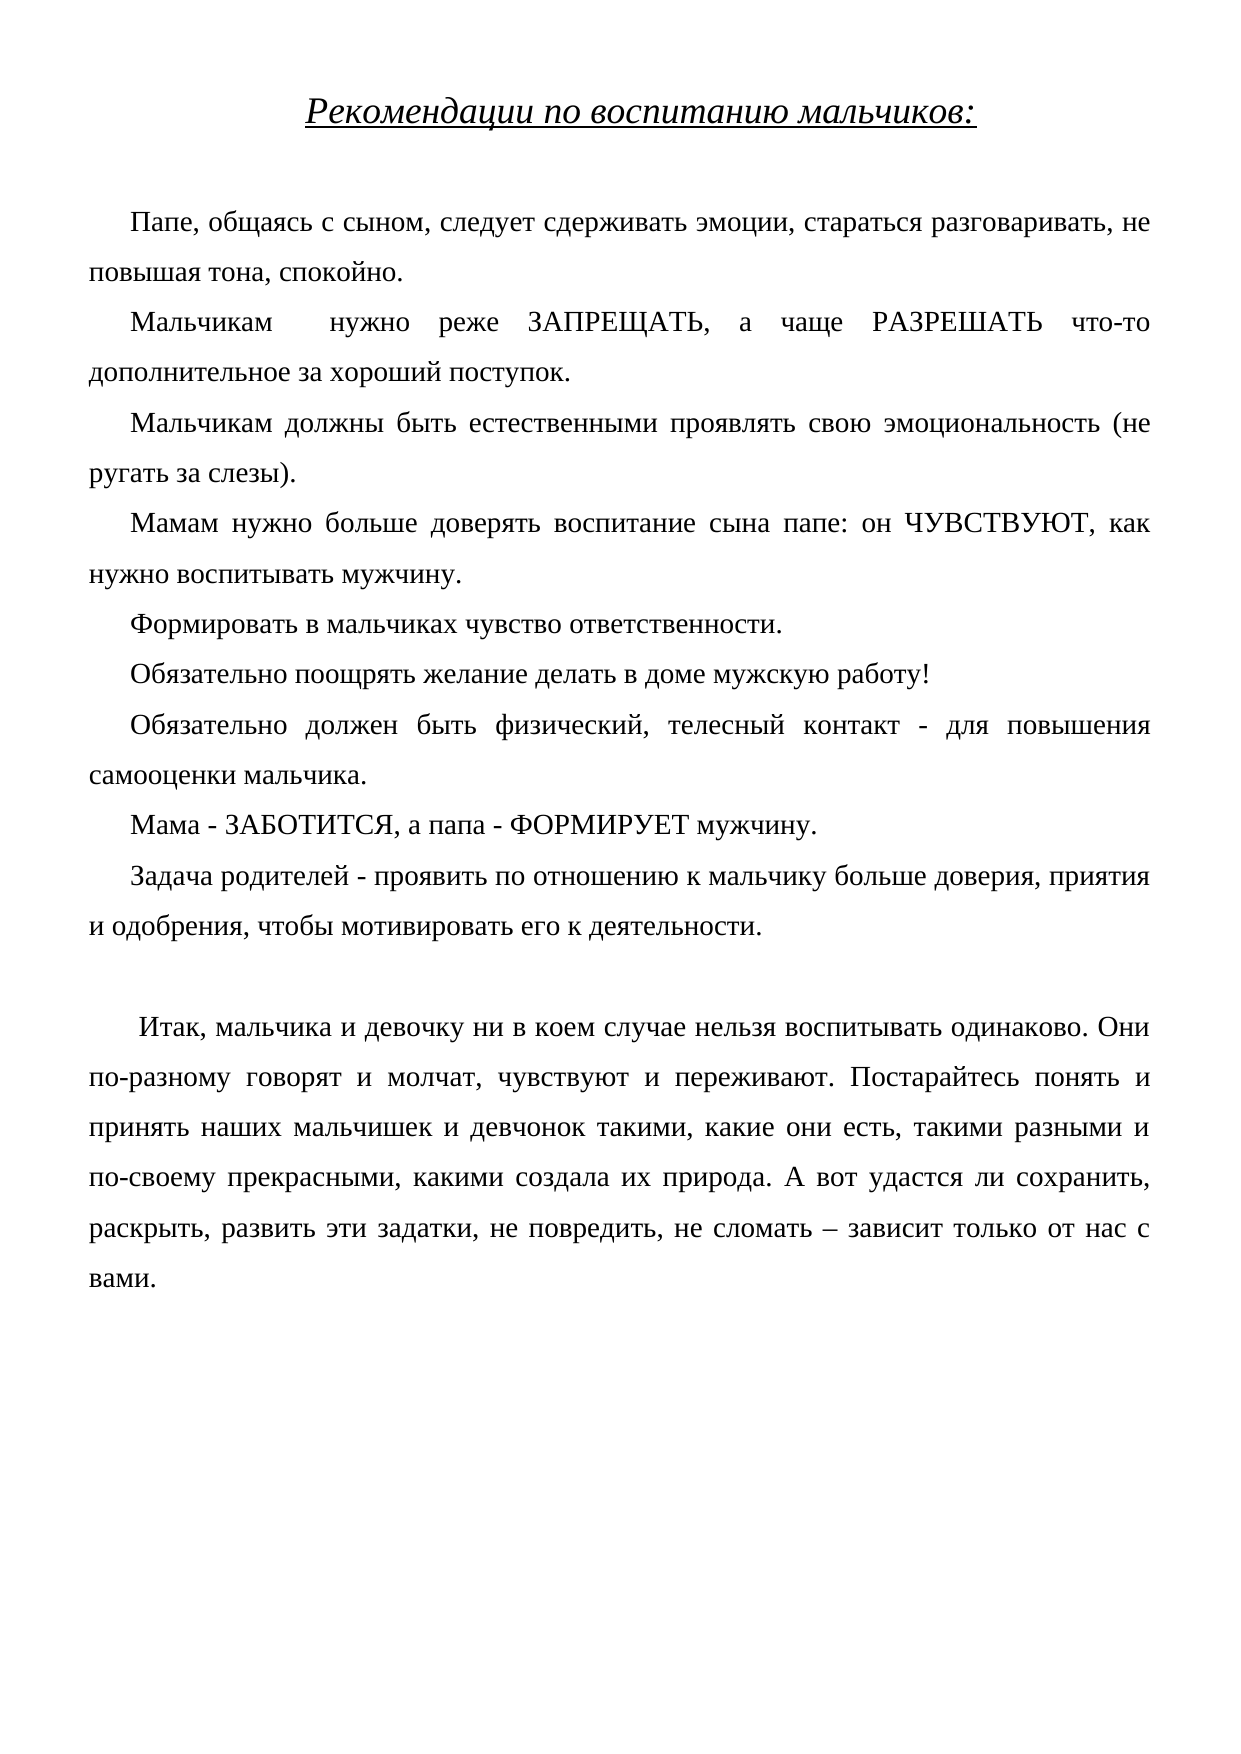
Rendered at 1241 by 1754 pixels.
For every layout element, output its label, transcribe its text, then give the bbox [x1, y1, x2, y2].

text Обязательно должен быть физический, телесный контакт - для повышения самооценки мальчика. [89, 707, 1152, 791]
text Задача родителей - проявить по отношению к мальчику больше доверия, приятия и одобрения, чтобы мотивировать его к деятельности. [89, 858, 1152, 942]
text Обязательно поощрять желание делать в доме мужскую работу! [89, 656, 1152, 690]
text Мальчикам нужно реже ЗАПРЕЩАТЬ, а чаще РАЗРЕШАТЬ что-то дополнительное за хороший поступок. [89, 304, 1152, 388]
text Мальчикам должны быть естественными проявлять свою эмоциональность (не ругать за слезы). [89, 405, 1152, 489]
text Мамам нужно больше доверять воспитание сына папе: он ЧУВСТВУЮТ, как нужно воспитывать мужчину. [89, 506, 1152, 589]
text Формировать в мальчиках чувство ответственности. [89, 606, 1152, 640]
text Папе, общаясь с сыном, следует сдерживать эмоции, стараться разговаривать, не повышая тона, спокойно. [89, 204, 1152, 287]
text Рекомендации по воспитанию мальчиков: [89, 89, 1152, 132]
text Итак, мальчика и девочку ни в коем случае нельзя воспитывать одинаково. Они по-разному говорят и молчат, чувствуют и переживают. Постарайтесь понять и принять наших мальчишек и девчонок такими, какие они есть, такими разными и по-своему прекрасными, какими создала их природа. А вот удастся ли сохранить, раскрыть, развить эти задатки, не повредить, не сломать – зависит только от нас с вами. [89, 1009, 1152, 1294]
text Мама - ЗАБОТИТСЯ, а папа - ФОРМИРУЕТ мужчину. [89, 807, 1152, 841]
